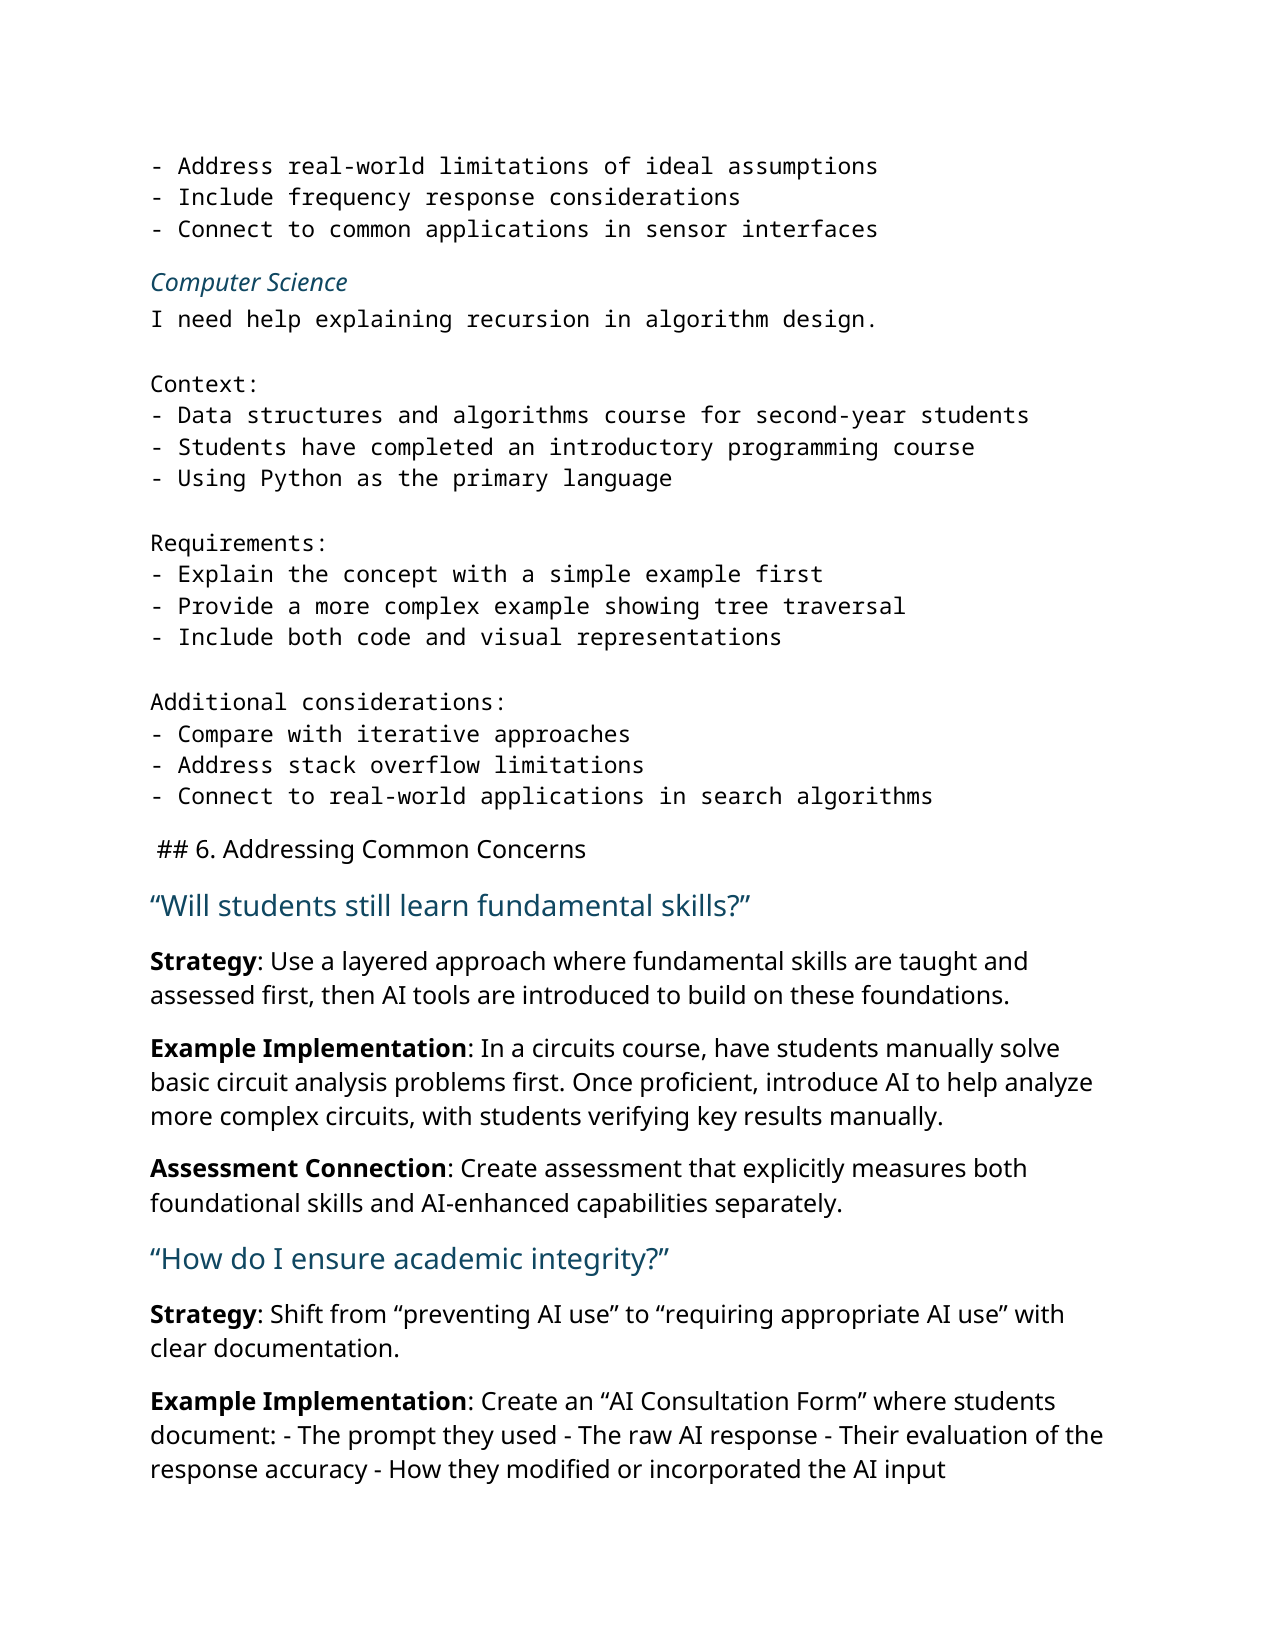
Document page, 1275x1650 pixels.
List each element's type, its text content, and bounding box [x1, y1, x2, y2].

text ## 6. Addressing Common Concerns [150, 832, 1125, 866]
subtitle “How do I ensure academic integrity?” [150, 1238, 1125, 1278]
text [150, 150, 1125, 244]
subtitle Computer Science [150, 264, 1125, 299]
subtitle “Will students still learn fundamental skills?” [150, 885, 1125, 924]
text Strategy: Use a layered approach where fundamental skills are taught and assessed first, then AI tools are introduced to build on these foundations. [150, 943, 1125, 1011]
text Assessment Connection: Create assessment that explicitly measures both foundational skills and AI-enhanced capabilities separately. [150, 1151, 1125, 1219]
text Example Implementation: In a circuits course, have students manually solve basic circuit analysis problems first. Once proficient, introduce AI to help analyze more complex circuits, with students verifying key results manually. [150, 1030, 1125, 1132]
text I need help explaining recursion in algorithm design. Context: - Data structures and algorithms course for second-year students - Students have completed an introductory programming course - Using Python as the primary language Requirements: - Explain the concept with a simple example first - Provide a more complex example showing tree traversal - Include both code and visual representations Additional considerations: - Compare with iterative approaches - Address stack overflow limitations - Connect to real-world applications in search algorithms [150, 303, 1125, 811]
text Strategy: Shift from “preventing AI use” to “requiring appropriate AI use” with clear documentation. [150, 1296, 1125, 1364]
text Example Implementation: Create an “AI Consultation Form” where students document: - The prompt they used - The raw AI response - Their evaluation of the response accuracy - How they modified or incorporated the AI input [150, 1383, 1125, 1486]
